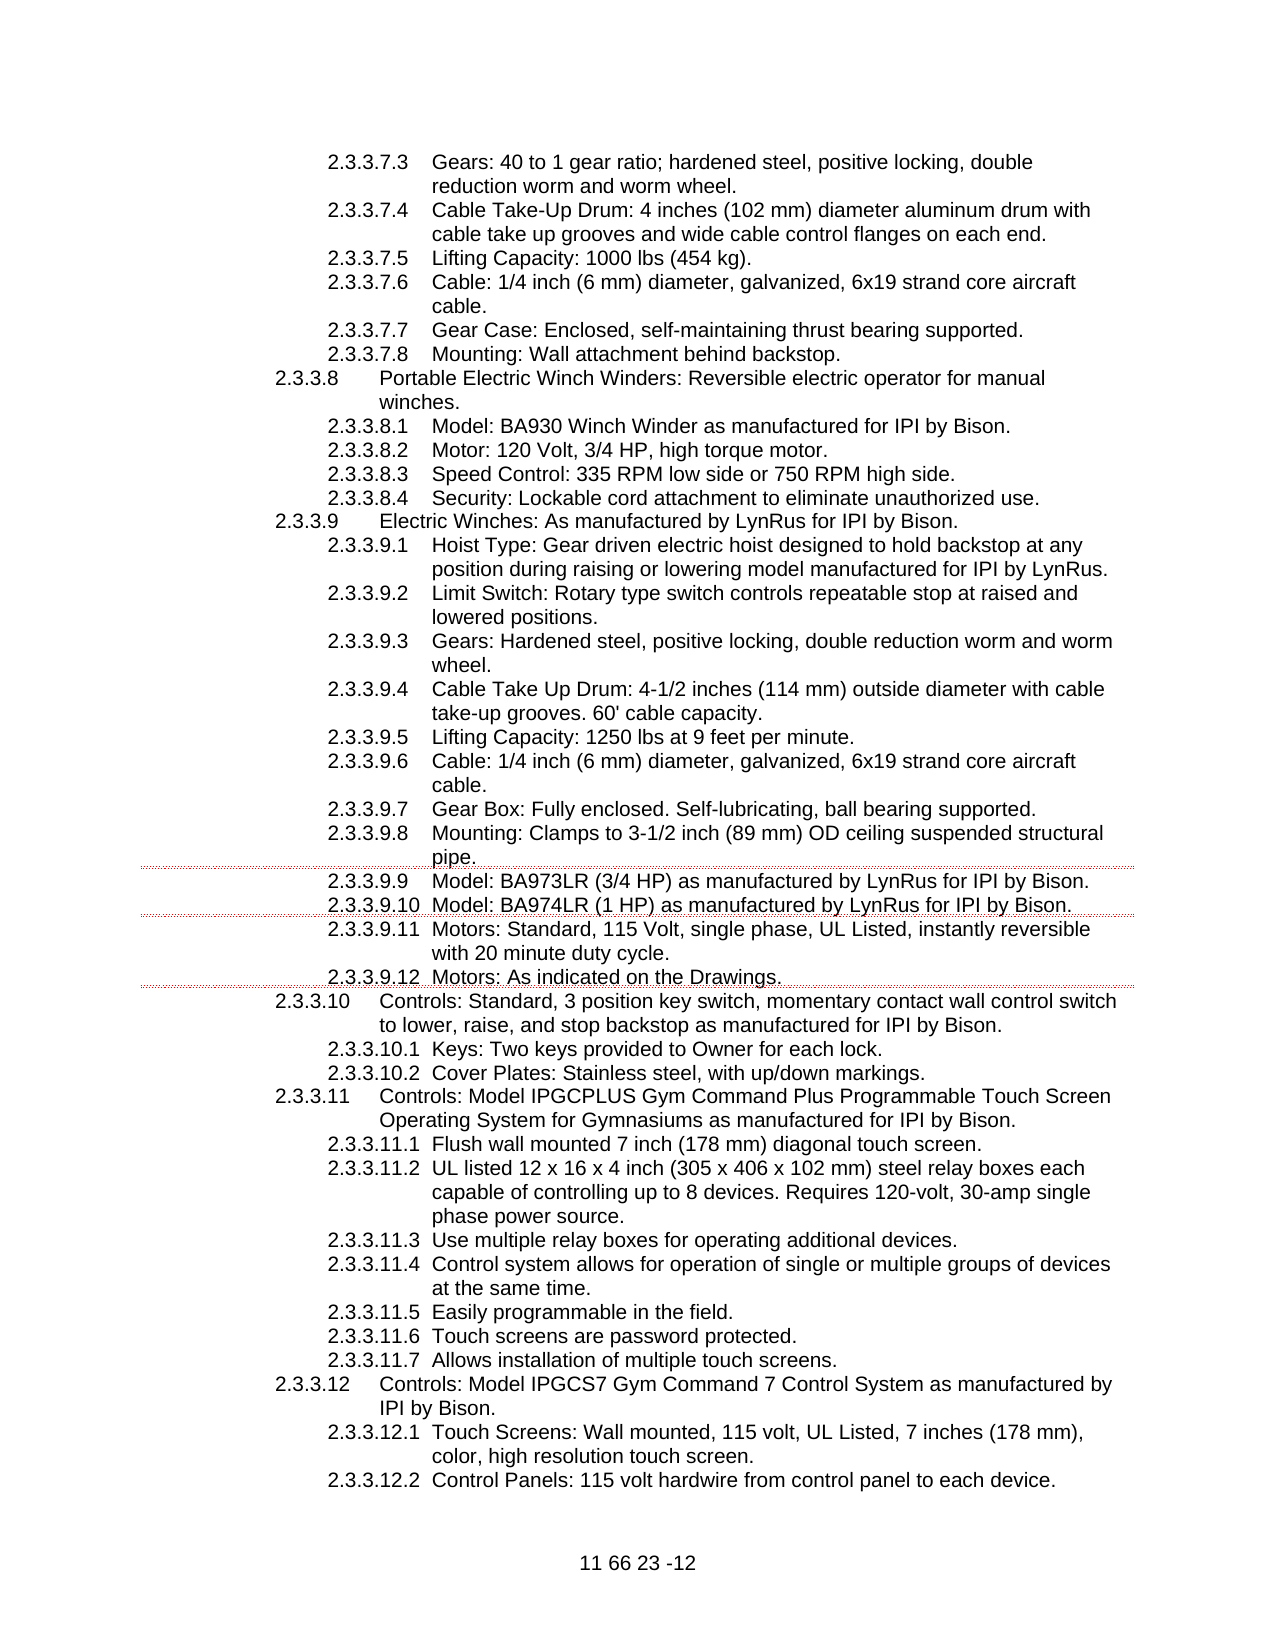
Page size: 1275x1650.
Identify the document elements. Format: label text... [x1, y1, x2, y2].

list Lifting Capacity: 1000 lbs (454 kg). [327, 246, 1125, 270]
list Portable Electric Winch Winders: Reversible electric operator for manual winches. [275, 366, 1125, 413]
list Model: BA974LR (1 HP) as manufactured by LynRus for IPI by Bison. [327, 893, 1125, 917]
list Speed Control: 335 RPM low side or 750 RPM high side. [327, 461, 1125, 485]
list Limit Switch: Rotary type switch controls repeatable stop at raised and lowered positions. [327, 581, 1125, 629]
list Gears: Hardened steel, positive locking, double reduction worm and worm wheel. [327, 629, 1125, 677]
list Cover Plates: Stainless steel, with up/down markings. [327, 1060, 1125, 1084]
list Allows installation of multiple touch screens. [327, 1348, 1125, 1372]
list Use multiple relay boxes for operating additional devices. [327, 1228, 1125, 1252]
list Model: BA930 Winch Winder as manufactured for IPI by Bison. [327, 413, 1125, 437]
list Gears: 40 to 1 gear ratio; hardened steel, positive locking, double reduction worm and worm wheel. [327, 150, 1125, 198]
list Control Panels: 115 volt hardwire from control panel to each device. [327, 1468, 1125, 1492]
list Motor: 120 Volt, 3/4 HP, high torque motor. [327, 437, 1125, 461]
list Cable Take Up Drum: 4-1/2 inches (114 mm) outside diameter with cable take-up grooves. 60' cable capacity. [327, 677, 1125, 725]
list Touch Screens: Wall mounted, 115 volt, UL Listed, 7 inches (178 mm), color, high resolution touch screen. [327, 1420, 1125, 1468]
list Cable: 1/4 inch (6 mm) diameter, galvanized, 6x19 strand core aircraft cable. [327, 749, 1125, 797]
list Mounting: Clamps to 3-1/2 inch (89 mm) OD ceiling suspended structural pipe. [327, 821, 1125, 869]
list Touch screens are password protected. [327, 1324, 1125, 1348]
list Flush wall mounted 7 inch (178 mm) diagonal touch screen. [327, 1132, 1125, 1156]
list Keys: Two keys provided to Owner for each lock. [327, 1036, 1125, 1060]
list Controls: Model IPGCS7 Gym Command 7 Control System as manufactured by IPI by Bison. [275, 1372, 1125, 1420]
list Gear Case: Enclosed, self-maintaining thrust bearing supported. [327, 318, 1125, 342]
list Control system allows for operation of single or multiple groups of devices at the same time. [327, 1252, 1125, 1300]
list Cable Take-Up Drum: 4 inches (102 mm) diameter aluminum drum with cable take up grooves and wide cable control flanges on each end. [327, 198, 1125, 246]
list Security: Lockable cord attachment to eliminate unauthorized use. [327, 485, 1125, 509]
list Gear Box: Fully enclosed. Self-lubricating, ball bearing supported. [327, 797, 1125, 821]
list Easily programmable in the field. [327, 1300, 1125, 1324]
list Motors: As indicated on the Drawings. [327, 964, 1125, 988]
list UL listed 12 x 16 x 4 inch (305 x 406 x 102 mm) steel relay boxes each capable of controlling up to 8 devices. Requires 120-volt, 30-amp single phase power source. [327, 1156, 1125, 1228]
list Controls: Model IPGCPLUS Gym Command Plus Programmable Touch Screen Operating System for Gymnasiums as manufactured for IPI by Bison. [275, 1084, 1125, 1132]
list Electric Winches: As manufactured by LynRus for IPI by Bison. [275, 509, 1125, 533]
list Mounting: Wall attachment behind backstop. [327, 342, 1125, 366]
list Cable: 1/4 inch (6 mm) diameter, galvanized, 6x19 strand core aircraft cable. [327, 270, 1125, 318]
list Controls: Standard, 3 position key switch, momentary contact wall control switch to lower, raise, and stop backstop as manufactured for IPI by Bison. [275, 988, 1125, 1036]
list Motors: Standard, 115 Volt, single phase, UL Listed, instantly reversible with 20 minute duty cycle. [327, 917, 1125, 964]
list Lifting Capacity: 1250 lbs at 9 feet per minute. [327, 725, 1125, 749]
list Model: BA973LR (3/4 HP) as manufactured by LynRus for IPI by Bison. [327, 869, 1125, 893]
list Hoist Type: Gear driven electric hoist designed to hold backstop at any position during raising or lowering model manufactured for IPI by LynRus. [327, 533, 1125, 581]
